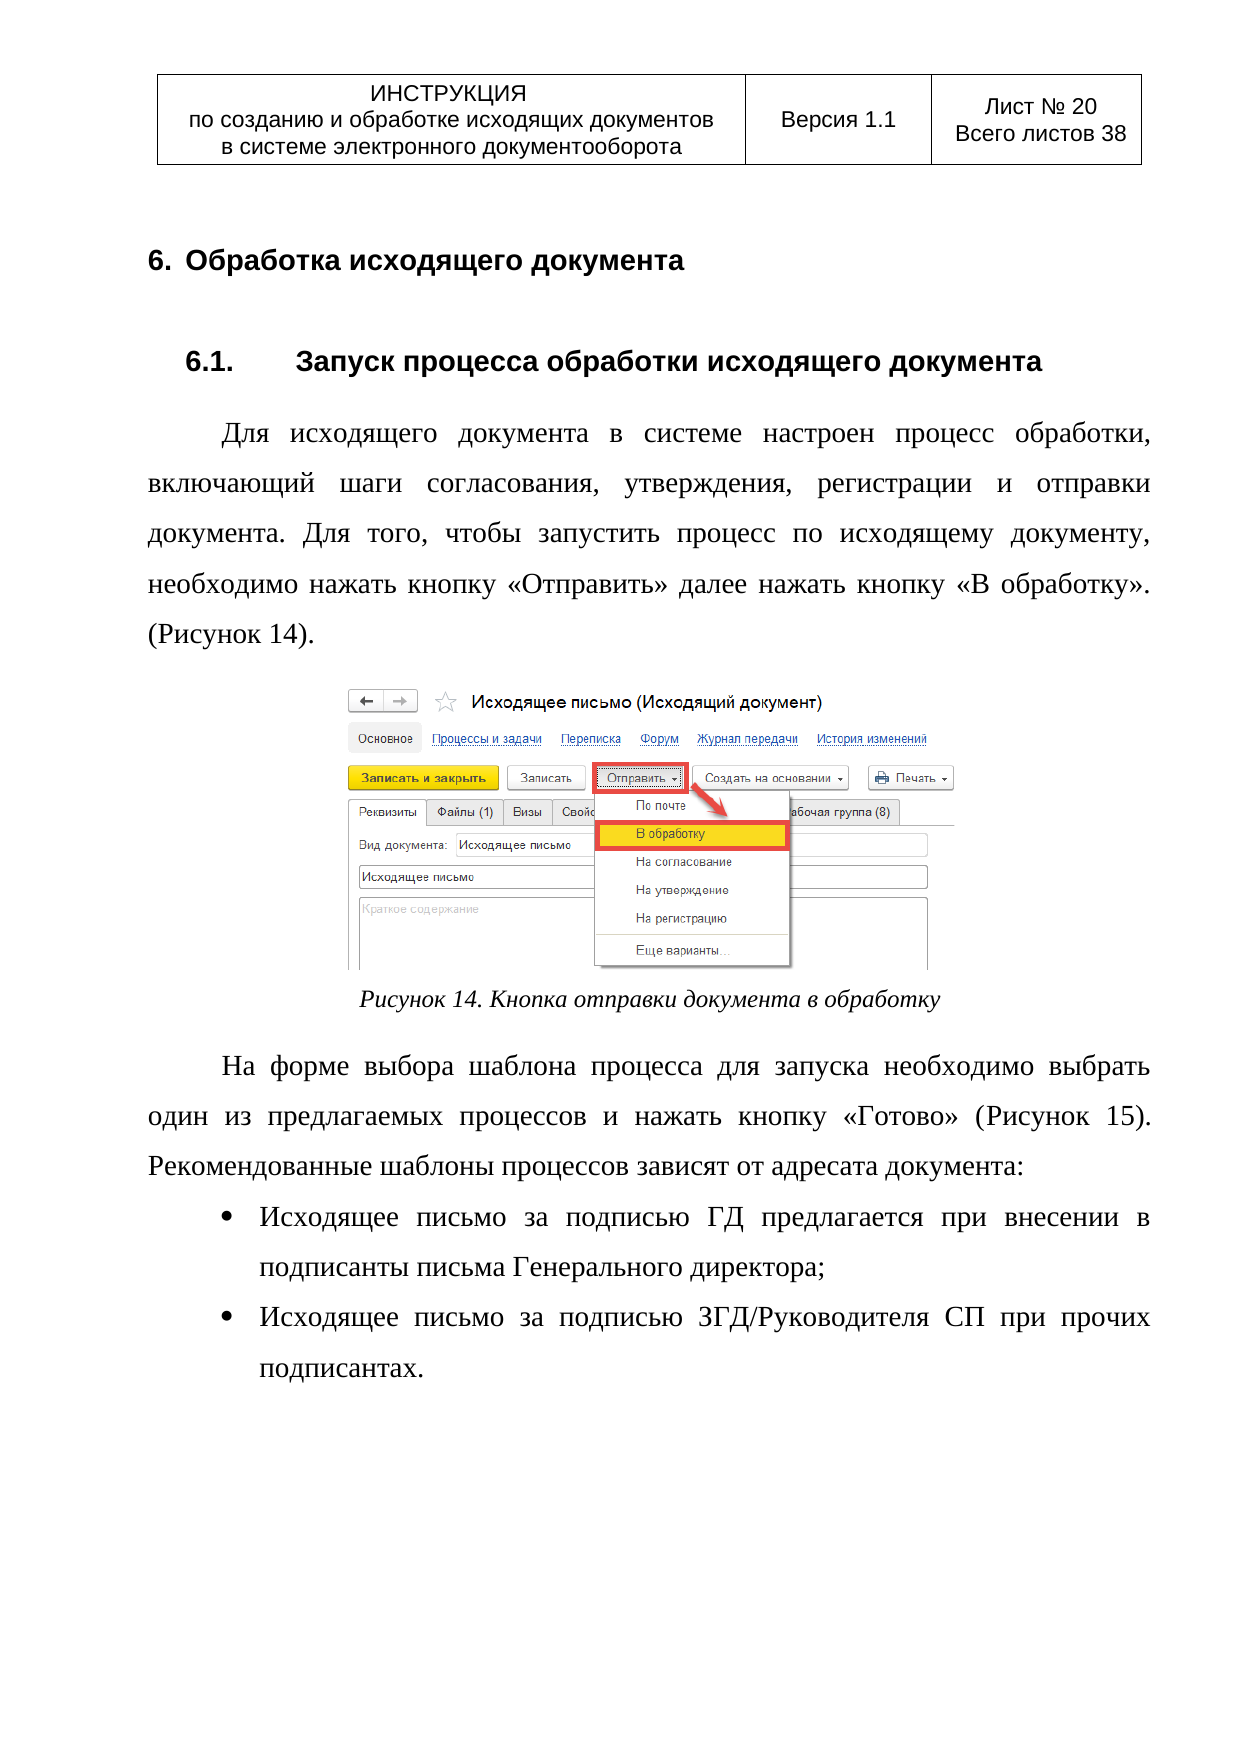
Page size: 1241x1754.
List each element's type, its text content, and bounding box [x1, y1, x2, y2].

text Для исходящего документа в системе настроен процесс обработки, включающий шаги согласования, утверждения, регистрации и отправки документа. Для того, чтобы запустить процесс по исходящему документу, необходимо нажать кнопку «Отправить» далее нажать кнопку «В обработку». (Рисунок 14). [148, 415, 1152, 650]
picture [344, 687, 955, 970]
list Исходящее письмо за подписью ЗГД/Руководителя СП при прочих подписантах. [222, 1299, 1152, 1383]
text На форме выбора шаблона процесса для запуска необходимо выбрать один из предлагаемых процессов и нажать кнопку «Готово» (Рисунок 15). Рекомендованные шаблоны процессов зависят от адресата документа: [148, 1048, 1152, 1182]
list Исходящее письмо за подписью ГД предлагается при внесении в подписанты письма Генерального директора; [222, 1199, 1152, 1283]
text Рисунок 14. Кнопка отправки документа в обработку [148, 984, 1152, 1013]
subtitle Обработка исходящего документа [148, 243, 1152, 277]
subtitle Запуск процесса обработки исходящего документа [185, 344, 1152, 377]
